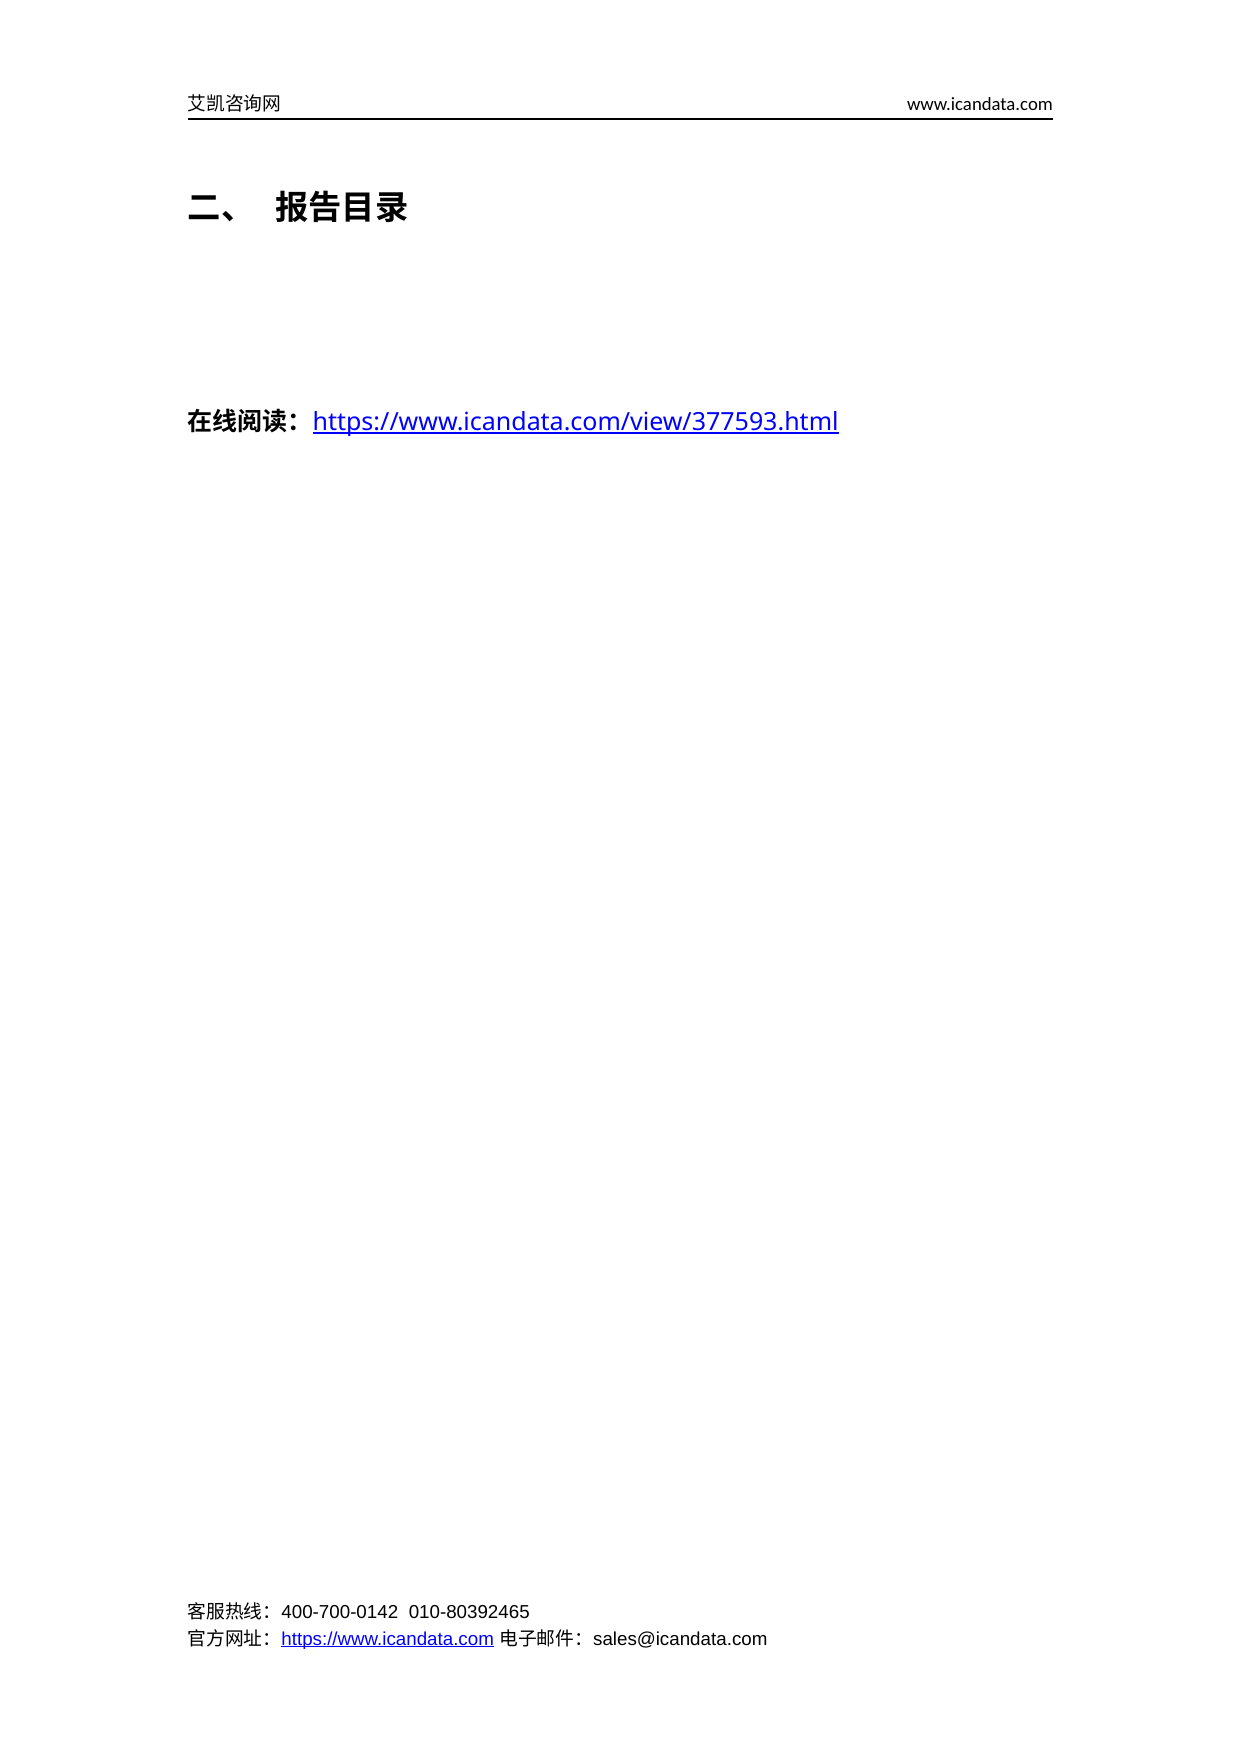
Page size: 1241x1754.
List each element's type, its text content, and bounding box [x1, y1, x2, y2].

text 在线阅读：https://www.icandata.com/view/377593.html [187, 387, 1053, 452]
subtitle 报告目录 [187, 172, 1053, 237]
